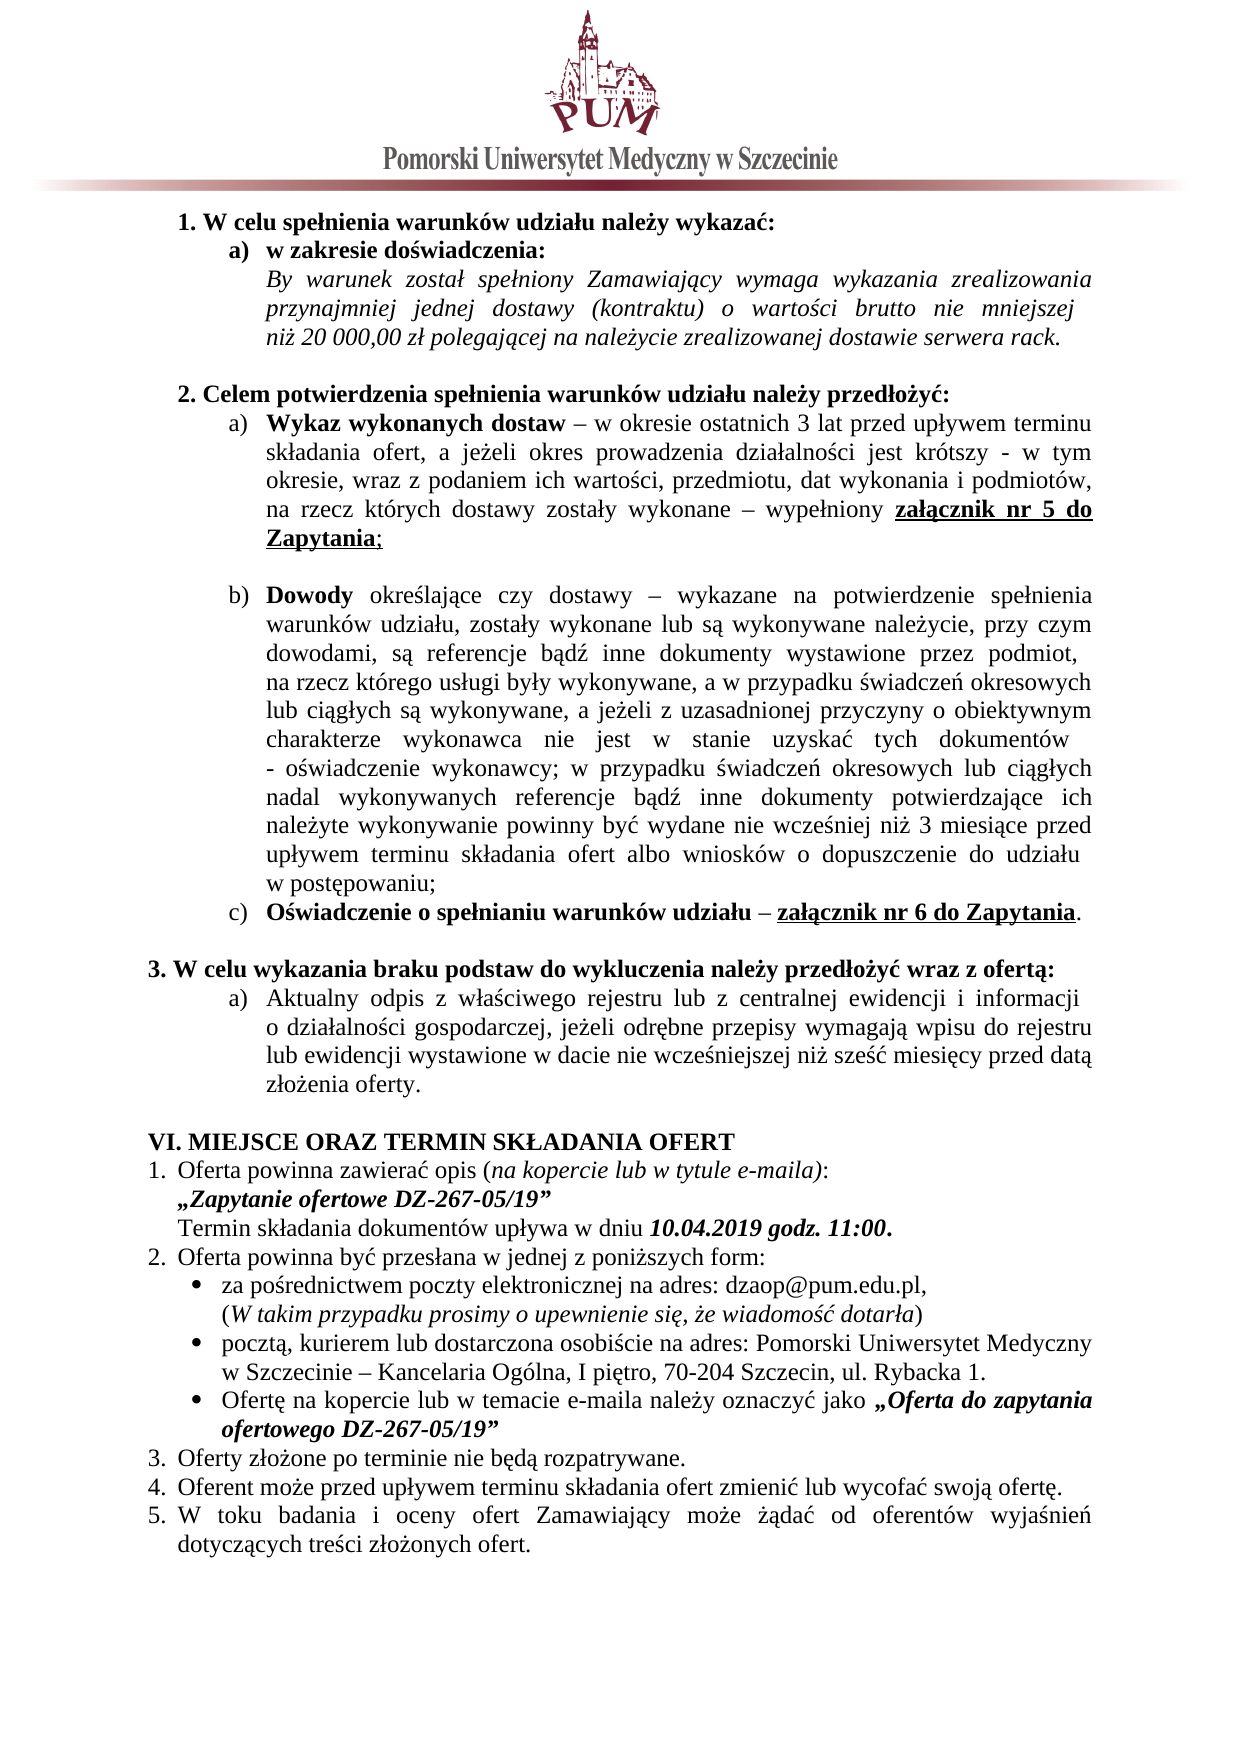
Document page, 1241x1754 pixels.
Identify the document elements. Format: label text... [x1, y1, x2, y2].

list W toku badania i oceny ofert Zamawiający może żądać od oferentów wyjaśnień dotyczących treści złożonych ofert. [148, 1501, 1093, 1558]
text 2. Celem potwierdzenia spełnienia warunków udziału należy przedłożyć: [177, 379, 1093, 408]
list Oświadczenie o spełnianiu warunków udziału – załącznik nr 6 do Zapytania. [228, 897, 1093, 926]
picture [28, 10, 1192, 191]
text Termin składania dokumentów upływa w dniu 10.04.2019 godz. 11:00. [177, 1213, 1093, 1242]
list Wykaz wykonanych dostaw – w okresie ostatnich 3 lat przed upływem terminu składania ofert, a jeżeli okres prowadzenia działalności jest krótszy - w tym okresie, wraz z podaniem ich wartości, przedmiotu, dat wykonania i podmiotów, na rzecz których dostawy zostały wykonane – wypełniony załącznik nr 5 do Zapytania; [228, 408, 1093, 552]
list Oferta powinna zawierać opis (na kopercie lub w tytule e-maila): [148, 1156, 1093, 1184]
text 1. W celu spełnienia warunków udziału należy wykazać: [177, 207, 1093, 236]
text 3. W celu wykazania braku podstaw do wykluczenia należy przedłożyć wraz z ofertą: [148, 954, 1093, 983]
text By warunek został spełniony Zamawiający wymaga wykazania zrealizowania przynajmniej jednej dostawy (kontraktu) o wartości brutto nie mniejszej niż 20 000,00 zł polegającej na należycie zrealizowanej dostawie serwera rack. [266, 264, 1093, 351]
list Oferent może przed upływem terminu składania ofert zmienić lub wycofać swoją ofertę. [148, 1472, 1093, 1501]
list Dowody określające czy dostawy – wykazane na potwierdzenie spełnienia warunków udziału, zostały wykonane lub są wykonywane należycie, przy czym dowodami, są referencje bądź inne dokumenty wystawione przez podmiot, na rzecz którego usługi były wykonywane, a w przypadku świadczeń okresowych lub ciągłych są wykonywane, a jeżeli z uzasadnionej przyczyny o obiektywnym charakterze wykonawca nie jest w stanie uzyskać tych dokumentów - oświadczenie wykonawcy; w przypadku świadczeń okresowych lub ciągłych nadal wykonywanych referencje bądź inne dokumenty potwierdzające ich należyte wykonywanie powinny być wydane nie wcześniej niż 3 miesiące przed upływem terminu składania ofert albo wniosków o dopuszczenie do udziału w postępowaniu; [228, 581, 1093, 897]
list w zakresie doświadczenia: [228, 236, 1093, 264]
list pocztą, kurierem lub dostarczona osobiście na adres: Pomorski Uniwersytet Medyczny w Szczecinie – Kancelaria Ogólna, I piętro, 70-204 Szczecin, ul. Rybacka 1. [192, 1328, 1093, 1386]
text „Zapytanie ofertowe DZ-267-05/19” [177, 1184, 1093, 1213]
list (W takim przypadku prosimy o upewnienie się, że wiadomość dotarła) [221, 1299, 1093, 1328]
list Oferta powinna być przesłana w jednej z poniższych form: [148, 1242, 1093, 1271]
list Aktualny odpis z właściwego rejestru lub z centralnej ewidencji i informacji o działalności gospodarczej, jeżeli odrębne przepisy wymagają wpisu do rejestru lub ewidencji wystawione w dacie nie wcześniejszej niż sześć miesięcy przed datą złożenia oferty. [228, 983, 1093, 1098]
list za pośrednictwem poczty elektronicznej na adres: dzaop@pum.edu.pl, [192, 1271, 1093, 1299]
list Oferty złożone po terminie nie będą rozpatrywane. [148, 1443, 1093, 1472]
text VI. MIEJSCE ORAZ TERMIN SKŁADANIA OFERT [148, 1127, 1093, 1156]
list Ofertę na kopercie lub w temacie e-maila należy oznaczyć jako „Oferta do zapytania ofertowego DZ-267-05/19” [192, 1386, 1093, 1443]
